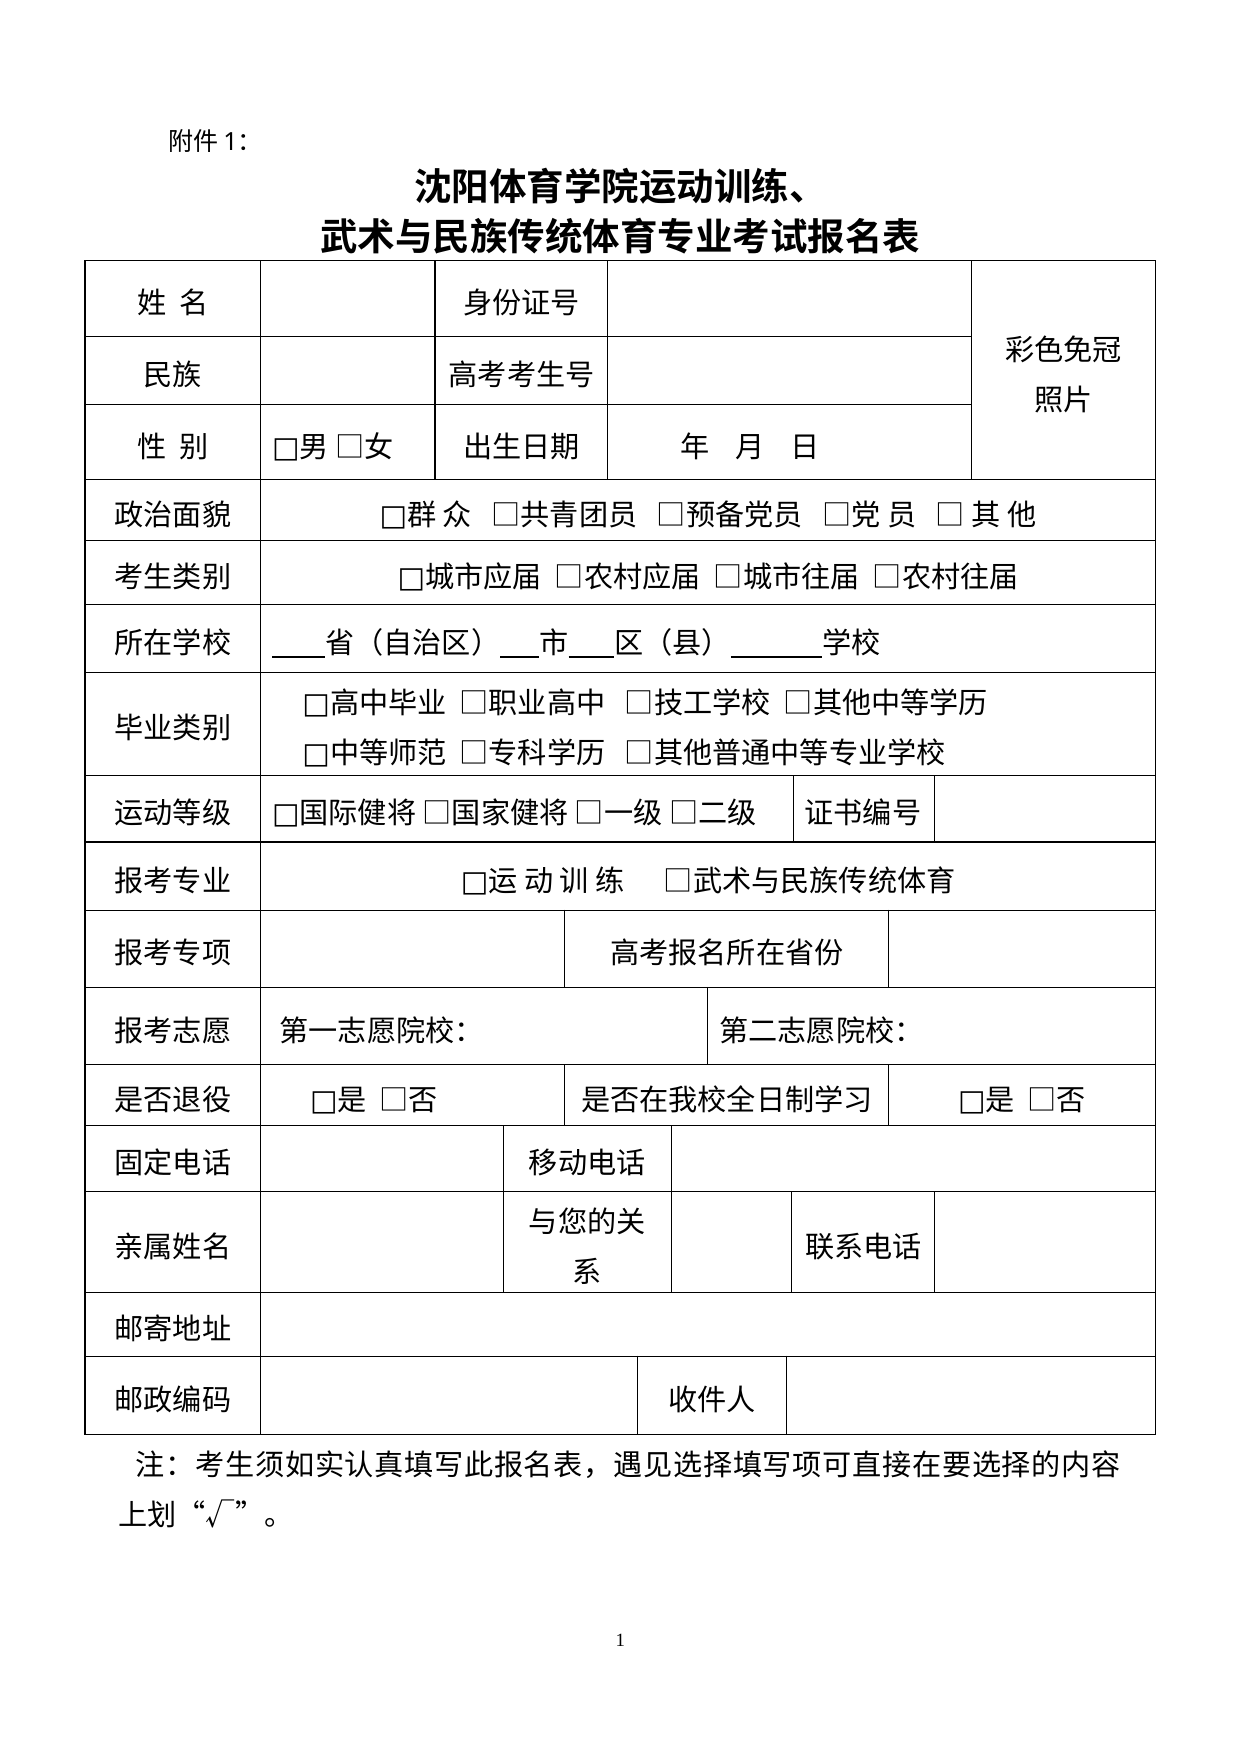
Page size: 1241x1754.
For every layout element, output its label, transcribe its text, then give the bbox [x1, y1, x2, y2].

table_cell □群 众 □共青团员 □预备党员 □党 员 □ 其 他 [261, 480, 1155, 540]
table_cell [261, 1293, 1155, 1356]
table_cell 证书编号 [794, 776, 934, 841]
table_cell 亲属姓名 [86, 1192, 260, 1292]
table_cell 联系电话 [792, 1192, 934, 1292]
table_cell □高中毕业 □职业高中 □技工学校 □其他中等学历 □中等师范 □专科学历 □其他普通中等专业学校 [261, 673, 1155, 775]
table_cell □是 □否 [889, 1065, 1155, 1125]
table_cell 报考志愿 [86, 988, 260, 1064]
table_cell 移动电话 [504, 1126, 671, 1191]
table_cell [787, 1357, 1155, 1434]
text 注：考生须如实认真填写此报名表，遇见选择填写项可直接在要选择的内容上划“√”。 [118, 1435, 1122, 1535]
table_cell 运动等级 [86, 776, 260, 841]
table_cell □城市应届 □农村应届 □城市往届 □农村往届 [261, 541, 1155, 604]
table_cell 第一志愿院校： [261, 988, 707, 1064]
table_cell □男 □女 [261, 405, 434, 479]
table_cell 邮寄地址 [86, 1293, 260, 1356]
table_cell 性 别 [86, 405, 260, 479]
table_cell □运 动 训 练 □武术与民族传统体育 [261, 843, 1155, 909]
table_cell 报考专业 [86, 843, 260, 909]
table_header [261, 261, 434, 336]
table_cell 所在学校 [86, 605, 260, 672]
table_cell [261, 1126, 503, 1191]
table_cell [261, 1192, 503, 1292]
table_cell [261, 1357, 637, 1434]
table_cell [261, 337, 434, 404]
table_cell 第二志愿院校： [708, 988, 1155, 1064]
table_cell 是否退役 [86, 1065, 260, 1125]
table_cell [889, 911, 1155, 987]
text 附件1： [118, 110, 1122, 160]
table_cell [935, 1192, 1155, 1292]
table_cell 是否在我校全日制学习 [565, 1065, 888, 1125]
table_header 彩色免冠 照片 [972, 261, 1155, 479]
table_header 姓 名 [86, 261, 260, 336]
table_cell [261, 911, 564, 987]
text 沈阳体育学院运动训练、 [118, 160, 1122, 210]
table_cell 与您的关系 [504, 1192, 671, 1292]
table_cell [608, 337, 971, 404]
table_cell 毕业类别 [86, 673, 260, 775]
table_cell □是 □否 [261, 1065, 564, 1125]
table_cell 高考报名所在省份 [565, 911, 888, 987]
table_header [608, 261, 971, 336]
table_cell 出生日期 [436, 405, 607, 479]
table_cell 邮政编码 [86, 1357, 260, 1434]
table_cell 考生类别 [86, 541, 260, 604]
table_cell 政治面貌 [86, 480, 260, 540]
table_cell 年 月 日 [608, 405, 971, 479]
table_cell 收件人 [638, 1357, 786, 1434]
text 武术与民族传统体育专业考试报名表 [118, 210, 1122, 260]
table_cell [935, 776, 1155, 841]
table_cell [672, 1126, 1155, 1191]
table_cell 高考考生号 [436, 337, 607, 404]
table_cell 省（自治区） 市 区（县） 学校 [261, 605, 1155, 672]
table_cell □国际健将 □国家健将 □一级 □二级 [261, 776, 793, 841]
table_cell 固定电话 [86, 1126, 260, 1191]
table_cell 民族 [86, 337, 260, 404]
table_header 身份证号 [436, 261, 607, 336]
table_cell 报考专项 [86, 911, 260, 987]
table_cell [672, 1192, 791, 1292]
